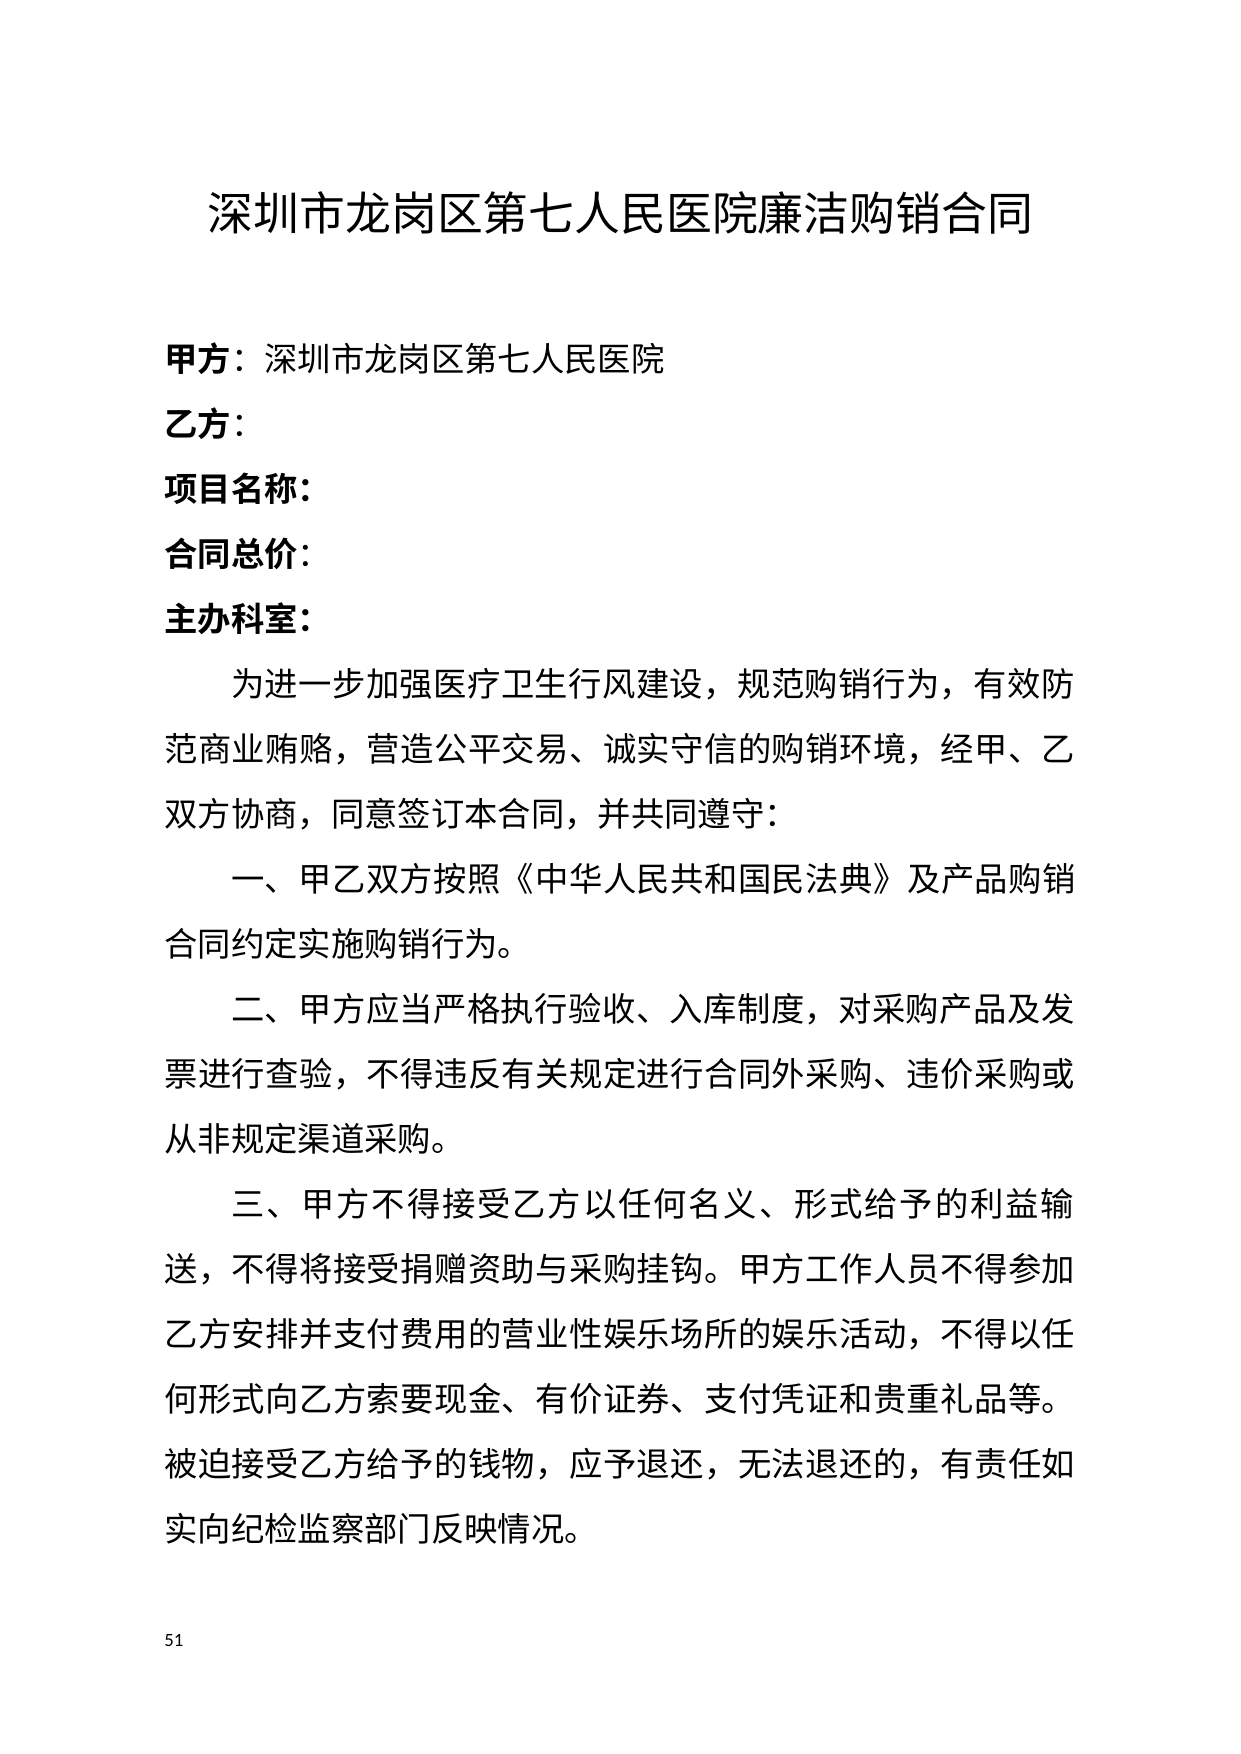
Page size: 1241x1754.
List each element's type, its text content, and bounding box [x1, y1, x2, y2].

text 三、甲方不得接受乙方以任何名义、形式给予的利益输送，不得将接受捐赠资助与采购挂钩。甲方工作人员不得参加乙方安排并支付费用的营业性娱乐场所的娱乐活动，不得以任何形式向乙方索要现金、有价证券、支付凭证和贵重礼品等。被迫接受乙方给予的钱物，应予退还，无法退还的，有责任如实向纪检监察部门反映情况。 [164, 1169, 1076, 1559]
text 主办科室： [164, 584, 1076, 649]
text 项目名称： [164, 454, 1076, 519]
text 二、甲方应当严格执行验收、入库制度，对采购产品及发票进行查验，不得违反有关规定进行合同外采购、违价采购或从非规定渠道采购。 [164, 974, 1076, 1169]
text 合同总价： [164, 519, 1076, 584]
text 一、甲乙双方按照《中华人民共和国民法典》及产品购销合同约定实施购销行为。 [164, 844, 1076, 974]
text 乙方： [164, 389, 1076, 454]
text 为进一步加强医疗卫生行风建设，规范购销行为，有效防范商业贿赂，营造公平交易、诚实守信的购销环境，经甲、乙双方协商，同意签订本合同，并共同遵守： [164, 649, 1076, 844]
text 甲方：深圳市龙岗区第七人民医院 [164, 324, 1076, 389]
text 深圳市龙岗区第七人民医院廉洁购销合同 [164, 162, 1076, 259]
